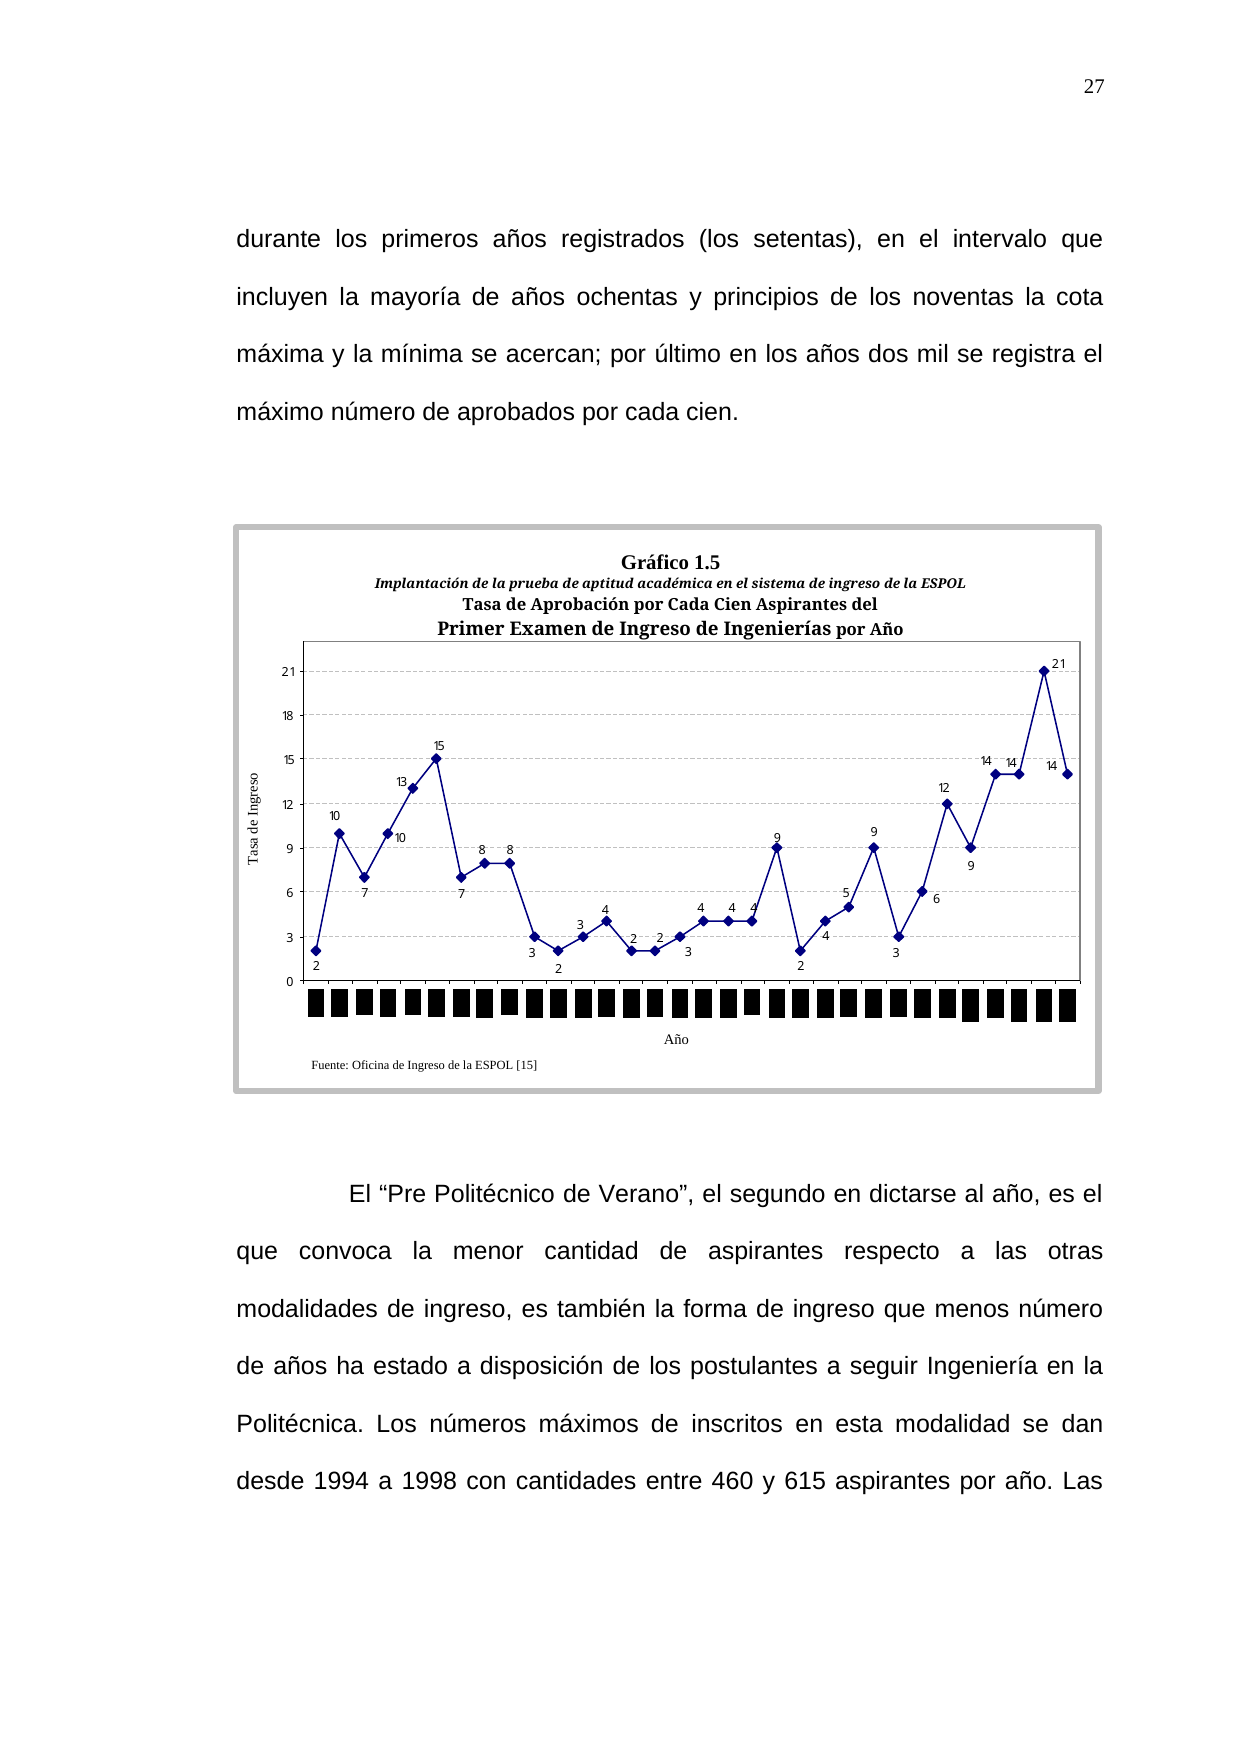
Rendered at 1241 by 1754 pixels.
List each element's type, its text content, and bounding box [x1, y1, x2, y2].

text Tasa de Aprobación por Cada Cien Aspirantes del [239, 593, 1095, 616]
text Primer Examen de Ingreso de Ingenierías por Año [239, 616, 1095, 641]
text Gráfico 1.5 [239, 550, 1095, 574]
text Implantación de la prueba de aptitud académica en el sistema de ingreso de la ESPOL [239, 574, 1095, 593]
text Fuente: Oficina de Ingreso de la ESPOL [15] [311, 1058, 1095, 1072]
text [236, 224, 1104, 426]
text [236, 1178, 1104, 1495]
